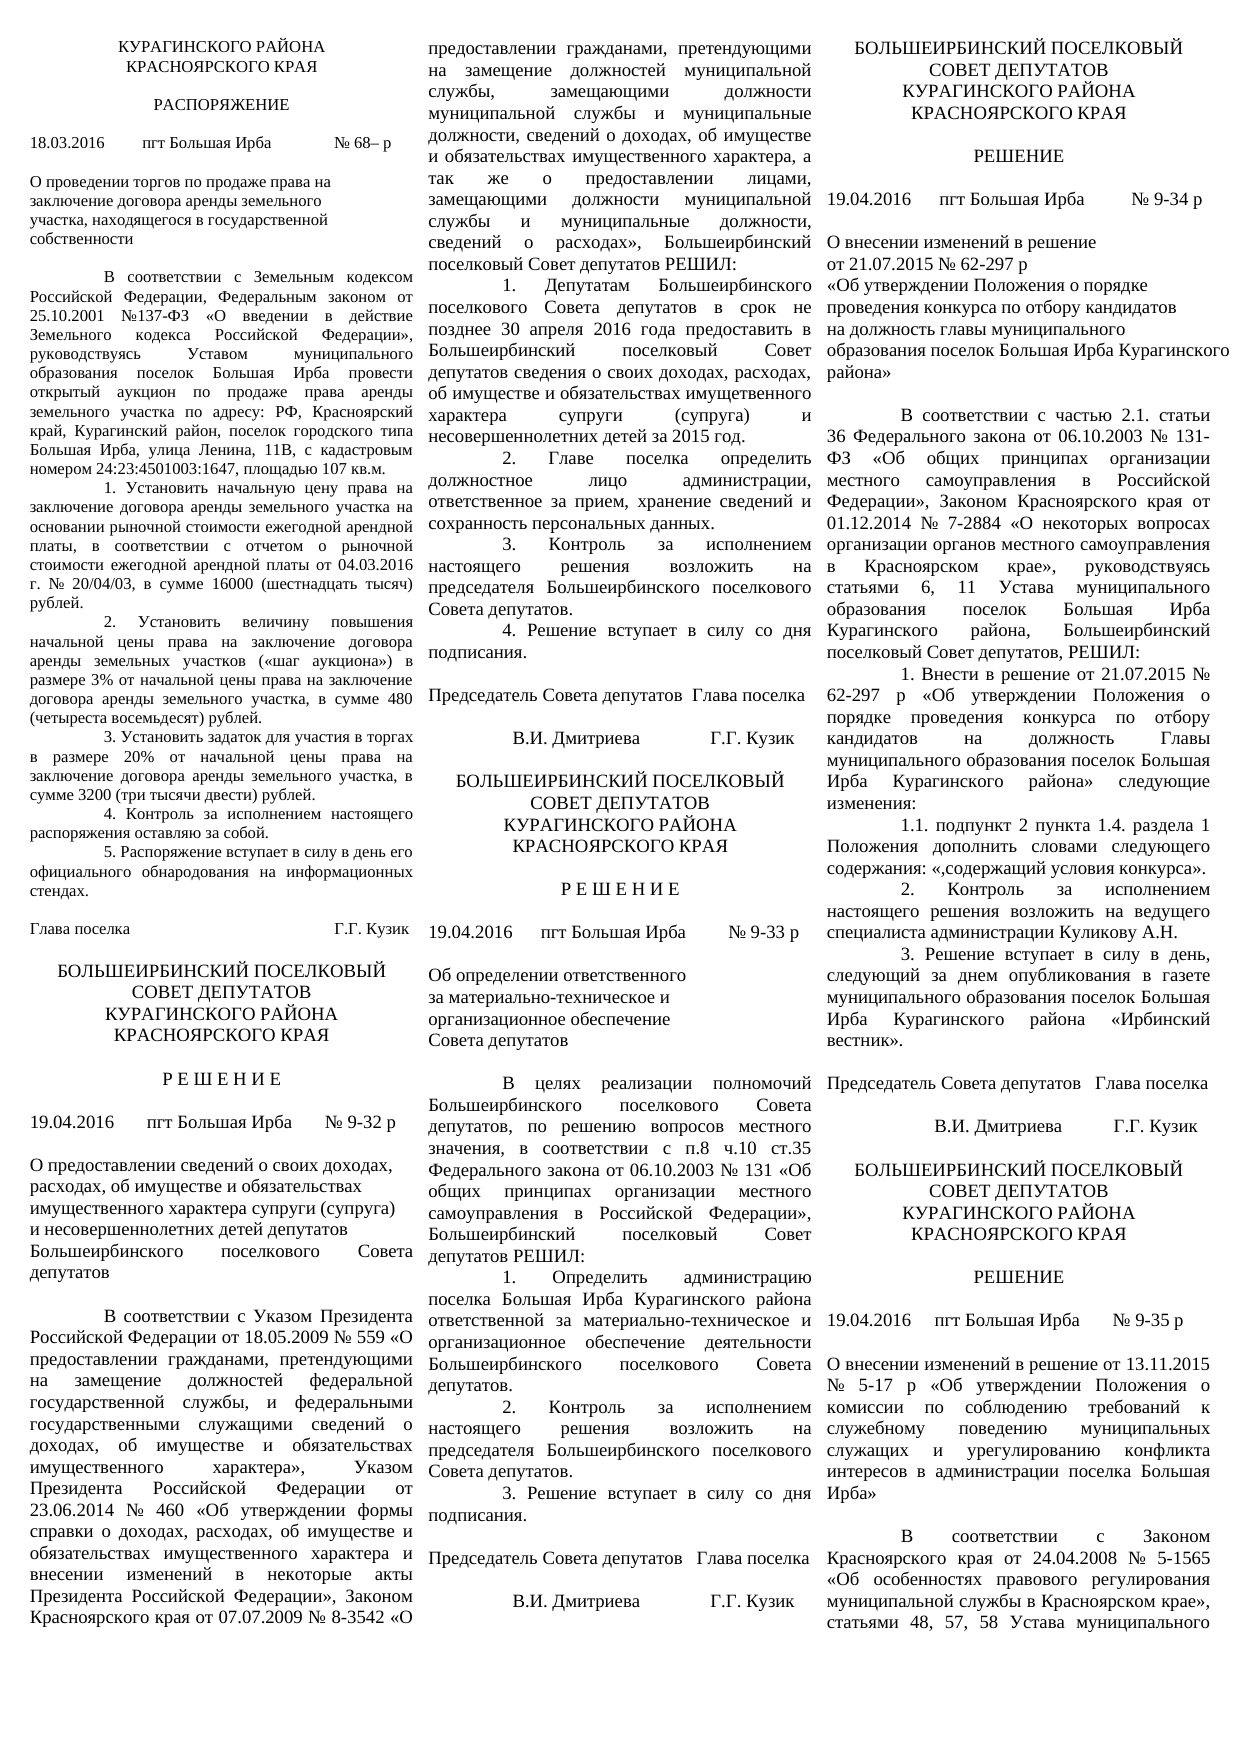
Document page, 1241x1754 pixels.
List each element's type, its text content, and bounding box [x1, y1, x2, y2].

text В.И. Дмитриева Г.Г. Кузик [428, 727, 812, 749]
text КРАСНОЯРСКОГО КРАЯ [827, 1223, 1211, 1245]
text КРАСНОЯРСКОГО КРАЯ [428, 835, 812, 857]
text 4. Контроль за исполнением настоящего распоряжения оставляю за собой. [29, 804, 413, 842]
text В соответствии с Указом Президента Российской Федерации от 18.05.2009 № 559 «О предоставлении гражданами, претендующими на замещение должностей федеральной государственной службы, и федеральными государственными служащими сведений о доходах, об имуществе и обязательствах имущественного характера», Указом Президента Российской Федерации от 23.06.2014 № 460 «Об утверждении формы справки о доходах, расходах, об имуществе и обязательствах имущественного характера и внесении изменений в некоторые акты Президента Российской Федерации», Законом Красноярского края от 07.07.2009 № 8-3542 «О предоставлении гражданами, претендующими на замещение должностей муниципальной службы, замещающими должности муниципальной службы и муниципальные должности, сведений о доходах, об имуществе и обязательствах имущественного характера, а так же о предоставлении лицами, замещающими должности муниципальной службы и муниципальные должности, сведений о расходах», Большеирбинский поселковый Совет депутатов РЕШИЛ: [428, 37, 812, 274]
text организационное обеспечение [428, 1007, 812, 1029]
text имущественного характера супруги (супруга) [29, 1197, 413, 1218]
text КУРАГИНСКОГО РАЙОНА [428, 813, 812, 835]
text собственности [29, 229, 413, 248]
text РЕШЕНИЕ [827, 1266, 1211, 1288]
text В.И. Дмитриева Г.Г. Кузик [827, 1115, 1211, 1137]
text 1.1. подпункт 2 пункта 1.4. раздела 1 Положения дополнить словами следующего содержания: «,содержащий условия конкурса». [827, 813, 1211, 878]
text Об определении ответственного [428, 964, 812, 986]
text Глава поселка Г.Г. Кузик [29, 919, 413, 938]
text расходах, об имуществе и обязательствах [29, 1175, 413, 1197]
text БОЛЬШЕИРБИНСКИЙ ПОСЕЛКОВЫЙ СОВЕТ ДЕПУТАТОВ [827, 37, 1211, 80]
text КРАСНОЯРСКОГО КРАЯ [29, 56, 413, 76]
text 2. Главе поселка определить должностное лицо администрации, ответственное за прием, хранение сведений и сохранность персональных данных. [428, 447, 812, 533]
text О проведении торгов по продаже права на [29, 171, 413, 191]
text 1. Депутатам Большеирбинского поселкового Совета депутатов в срок не позднее 30 апреля 2016 года предоставить в Большеирбинский поселковый Совет депутатов сведения о своих доходах, расходах, об имуществе и обязательствах имущетвенного характера супруги (супруга) и несовершеннолетних детей за 2015 год. [428, 274, 812, 447]
text РЕШЕНИЕ [827, 145, 1211, 167]
text и несовершеннолетних детей депутатов [29, 1218, 413, 1240]
text КУРАГИНСКОГО РАЙОНА [827, 80, 1211, 102]
text 19.04.2016 пгт Большая Ирба № 9-34 р [827, 188, 1211, 210]
text «Об утверждении Положения о порядке [827, 274, 1240, 296]
text 2. Контроль за исполнением настоящего решения возложить на председателя Большеирбинского поселкового Совета депутатов. [428, 1396, 812, 1482]
text 2. Установить величину повышения начальной цены права на заключение договора аренды земельных участков («шаг аукциона») в размере 3% от начальной цены права на заключение договора аренды земельного участка, в сумме 480 (четыреста восемьдесят) рублей. [29, 612, 413, 727]
text проведения конкурса по отбору кандидатов [827, 296, 1240, 317]
text заключение договора аренды земельного [29, 191, 413, 210]
text от 21.07.2015 № 62-297 р [827, 253, 1240, 274]
subtitle РАСПОРЯЖЕНИЕ [29, 95, 413, 114]
text КУРАГИНСКОГО РАЙОНА [29, 37, 413, 56]
text участка, находящегося в государственной [29, 210, 413, 229]
text Большеирбинского поселкового Совета депутатов [29, 1240, 413, 1283]
text КУРАГИНСКОГО РАЙОНА [29, 1003, 413, 1024]
text 3. Контроль за исполнением настоящего решения возложить на председателя Большеирбинского поселкового Совета депутатов. [428, 533, 812, 619]
text 19.04.2016 пгт Большая Ирба № 9-35 р [827, 1309, 1211, 1331]
text образования поселок Большая Ирба Курагинского района» [827, 339, 1240, 382]
text О внесении изменений в решение [827, 231, 1240, 253]
text 1. Внести в решение от 21.07.2015 № 62-297 р «Об утверждении Положения о порядке проведения конкурса по отбору кандидатов на должность Главы муниципального образования поселок Большая Ирба Курагинского района» следующие изменения: [827, 662, 1211, 813]
text 5. Распоряжение вступает в силу в день его официального обнародования на информационных стендах. [29, 842, 413, 900]
text 1. Определить администрацию поселка Большая Ирба Курагинского района ответственной за материально-техническое и организационное обеспечение деятельности Большеирбинского поселкового Совета депутатов. [428, 1266, 812, 1396]
text 18.03.2016 пгт Большая Ирба № 68– р [29, 133, 413, 152]
text 3. Решение вступает в силу в день, следующий за днем опубликования в газете муниципального образования поселок Большая Ирба Курагинского района «Ирбинский вестник». [827, 943, 1211, 1051]
text КРАСНОЯРСКОГО КРАЯ [827, 102, 1211, 123]
text Председатель Совета депутатов Глава поселка [428, 1547, 812, 1568]
text 19.04.2016 пгт Большая Ирба № 9-33 р [428, 921, 812, 943]
text В целях реализации полномочий Большеирбинского поселкового Совета депутатов, по решению вопросов местного значения, в соответствии с п.8 ч.10 ст.35 Федерального закона от 06.10.2003 № 131 «Об общих принципах организации местного самоуправления в Российской Федерации», Большеирбинский поселковый Совет депутатов РЕШИЛ: [428, 1072, 812, 1266]
text БОЛЬШЕИРБИНСКИЙ ПОСЕЛКОВЫЙ СОВЕТ ДЕПУТАТОВ [827, 1158, 1211, 1202]
text 4. Решение вступает в силу со дня подписания. [428, 619, 812, 662]
text В соответствии с Указом Президента Российской Федерации от 18.05.2009 № 559 «О предоставлении гражданами, претендующими на замещение должностей федеральной государственной службы, и федеральными государственными служащими сведений о доходах, об имуществе и обязательствах имущественного характера», Указом Президента Российской Федерации от 23.06.2014 № 460 «Об утверждении формы справки о доходах, расходах, об имуществе и обязательствах имущественного характера и внесении изменений в некоторые акты Президента Российской Федерации», Законом Красноярского края от 07.07.2009 № 8-3542 «О предоставлении гражданами, претендующими на замещение должностей муниципальной службы, замещающими должности муниципальной службы и муниципальные должности, сведений о доходах, об имуществе и обязательствах имущественного характера, а так же о предоставлении лицами, замещающими должности муниципальной службы и муниципальные должности, сведений о расходах», Большеирбинский поселковый Совет депутатов РЕШИЛ: [29, 1304, 413, 1628]
text БОЛЬШЕИРБИНСКИЙ ПОСЕЛКОВЫЙ СОВЕТ ДЕПУТАТОВ [29, 959, 413, 1003]
text В соответствии с частью 2.1. статьи 36 Федерального закона от 06.10.2003 № 131-ФЗ «Об общих принципах организации местного самоуправления в Российской Федерации», Законом Красноярского края от 01.12.2014 № 7-2884 «О некоторых вопросах организации органов местного самоуправления в Красноярском крае», руководствуясь статьями 6, 11 Устава муниципального образования поселок Большая Ирба Курагинского района, Большеирбинский поселковый Совет депутатов, РЕШИЛ: [827, 404, 1211, 662]
text 3. Установить задаток для участия в торгах в размере 20% от начальной цены права на заключение договора аренды земельного участка, в сумме 3200 (три тысячи двести) рублей. [29, 727, 413, 804]
text О внесении изменений в решение от 13.11.2015 № 5-17 р «Об утверждении Положения о комиссии по соблюдению требований к служебному поведению муниципальных служащих и урегулированию конфликта интересов в администрации поселка Большая Ирба» [827, 1352, 1211, 1503]
text КРАСНОЯРСКОГО КРАЯ [29, 1024, 413, 1046]
text В соответствии с Земельным кодексом Российской Федерации, Федеральным законом от 25.10.2001 №137-ФЗ «О введении в действие Земельного кодекса Российской Федерации», руководствуясь Уставом муниципального образования поселок Большая Ирба провести открытый аукцион по продаже права аренды земельного участка по адресу: РФ, Красноярский край, Курагинский район, поселок городского типа Большая Ирба, улица Ленина, 11В, с кадастровым номером 24:23:4501003:1647, площадью 107 кв.м. [29, 267, 413, 478]
text на должность главы муниципального [827, 317, 1240, 339]
text Председатель Совета депутатов Глава поселка [428, 684, 812, 706]
text 19.04.2016 пгт Большая Ирба № 9-32 р [29, 1111, 413, 1132]
text В.И. Дмитриева Г.Г. Кузик [428, 1590, 812, 1611]
text КУРАГИНСКОГО РАЙОНА [827, 1202, 1211, 1223]
text 3. Решение вступает в силу со дня подписания. [428, 1482, 812, 1525]
text Совета депутатов [428, 1029, 812, 1051]
text Р Е Ш Е Н И Е [428, 878, 812, 900]
text Р Е Ш Е Н И Е [29, 1067, 413, 1089]
text Председатель Совета депутатов Глава поселка [827, 1072, 1211, 1094]
text 1. Установить начальную цену права на заключение договора аренды земельного участка на основании рыночной стоимости ежегодной арендной платы, в соответствии с отчетом о рыночной стоимости ежегодной арендной платы от 04.03.2016 г. № 20/04/03, в сумме 16000 (шестнадцать тысяч) рублей. [29, 478, 413, 612]
text за материально-техническое и [428, 986, 812, 1007]
text 2. Контроль за исполнением настоящего решения возложить на ведущего специалиста администрации Куликову А.Н. [827, 878, 1211, 943]
text О предоставлении сведений о своих доходах, [29, 1154, 413, 1175]
text БОЛЬШЕИРБИНСКИЙ ПОСЕЛКОВЫЙ СОВЕТ ДЕПУТАТОВ [428, 770, 812, 813]
